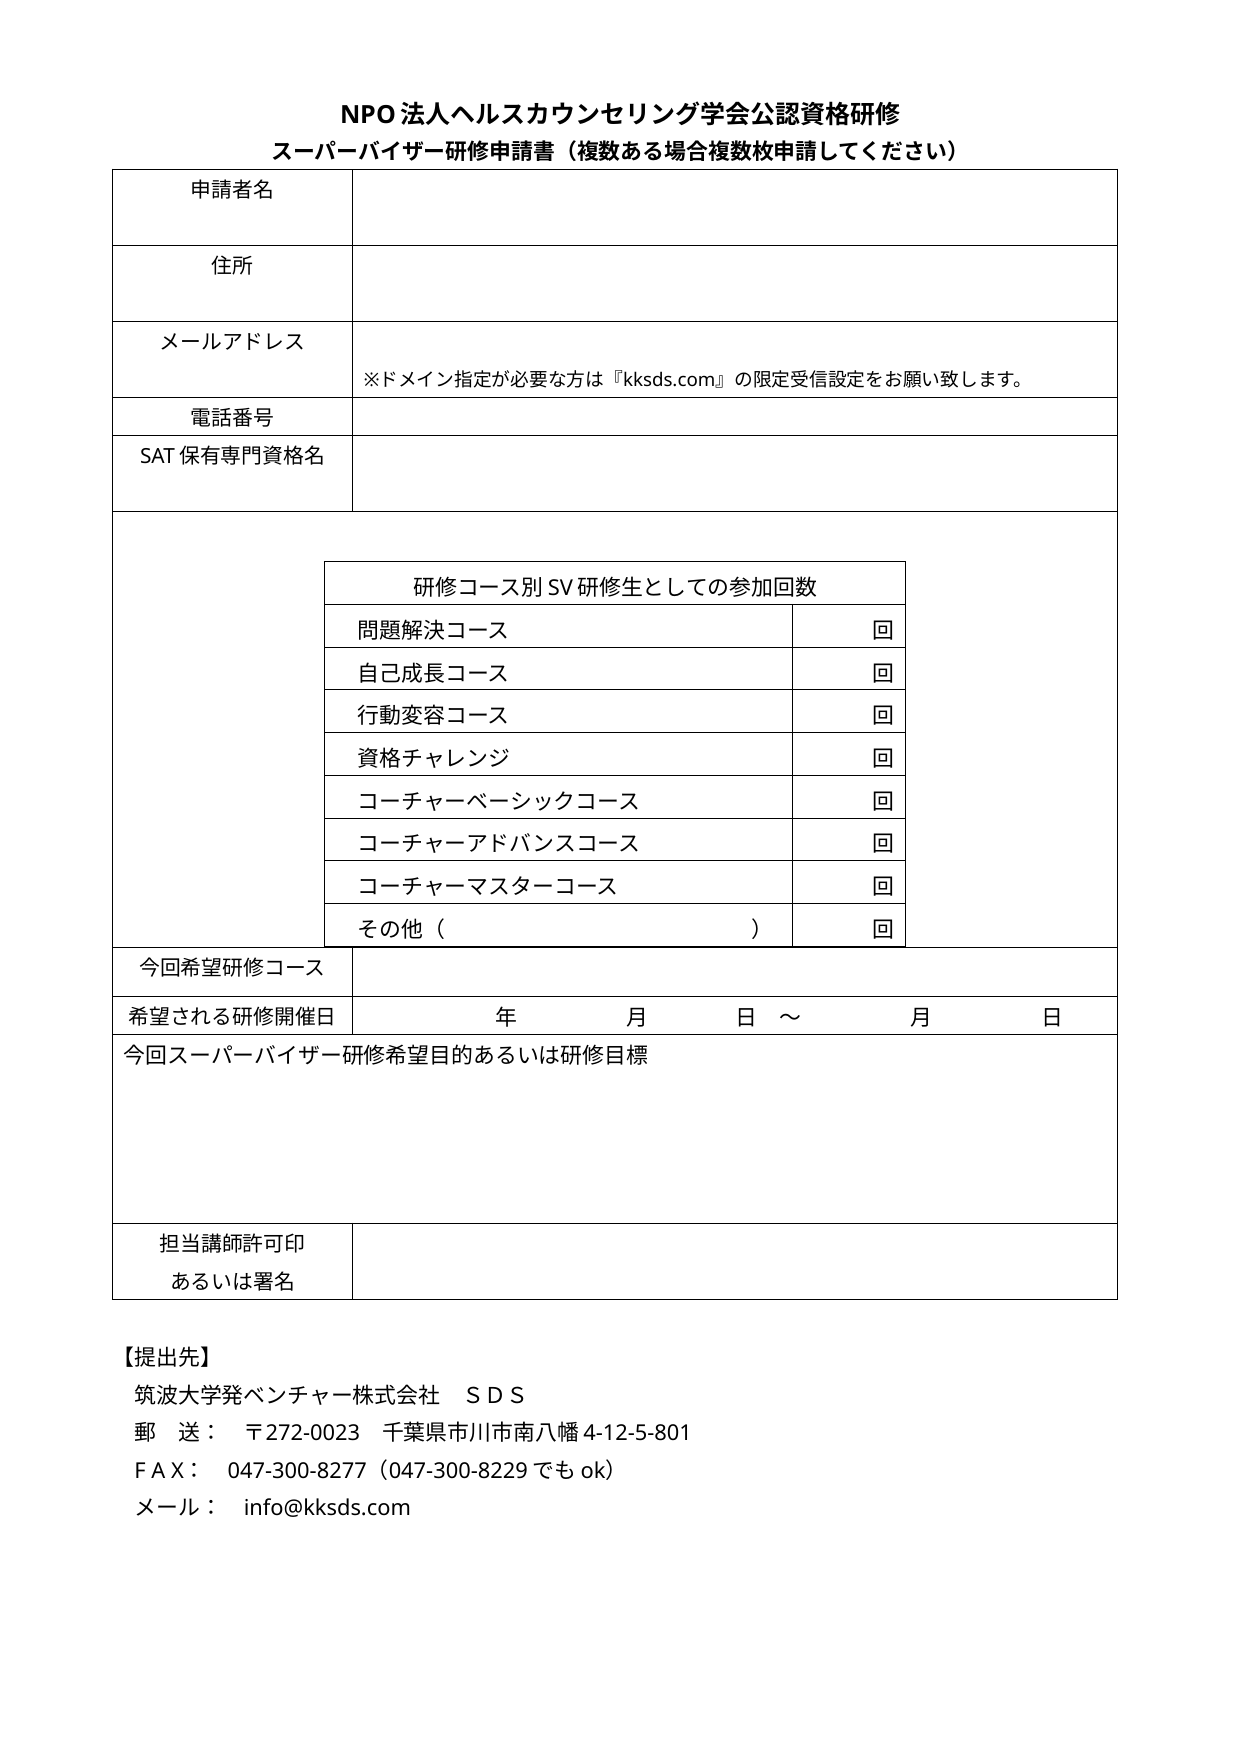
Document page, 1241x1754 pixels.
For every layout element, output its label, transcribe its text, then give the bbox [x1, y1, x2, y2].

text NPO法人ヘルスカウンセリング学会公認資格研修 [112, 93, 1128, 131]
table_cell 電話番号 [113, 398, 352, 435]
table_cell [353, 948, 1117, 996]
table_cell 年 月 日 ～ 月 日 [353, 997, 1117, 1034]
table_cell [353, 246, 1117, 321]
text メール： info@kksds.com [112, 1487, 1128, 1525]
table_header [353, 170, 1117, 244]
table_cell SAT保有専門資格名 [113, 436, 352, 511]
table_cell メールアドレス [113, 322, 352, 397]
table_cell 住所 [113, 246, 352, 321]
table_cell [353, 1224, 1117, 1299]
text F A X： 047-300-8277（047-300-8229でもok） [112, 1450, 1128, 1487]
table_header 申請者名 [113, 170, 352, 244]
table_cell 今回スーパーバイザー研修希望目的あるいは研修目標 [113, 1035, 1117, 1223]
table_cell [353, 436, 1117, 511]
table_cell [113, 512, 1117, 947]
text 【提出先】 [112, 1337, 1128, 1375]
table_cell 希望される研修開催日 [113, 997, 352, 1034]
table_cell [353, 398, 1117, 435]
text 郵 送： 〒272-0023 千葉県市川市南八幡4-12-5-801 [112, 1412, 1128, 1450]
table_cell ※ドメイン指定が必要な方は『kksds.com』の限定受信設定をお願い致します。 [353, 322, 1117, 397]
text スーパーバイザー研修申請書（複数ある場合複数枚申請してください） [112, 131, 1128, 168]
table_cell 担当講師許可印 あるいは署名 [113, 1224, 352, 1299]
table_cell 今回希望研修コース [113, 948, 352, 996]
text 筑波大学発ベンチャー株式会社 ＳＤＳ [112, 1375, 1128, 1412]
